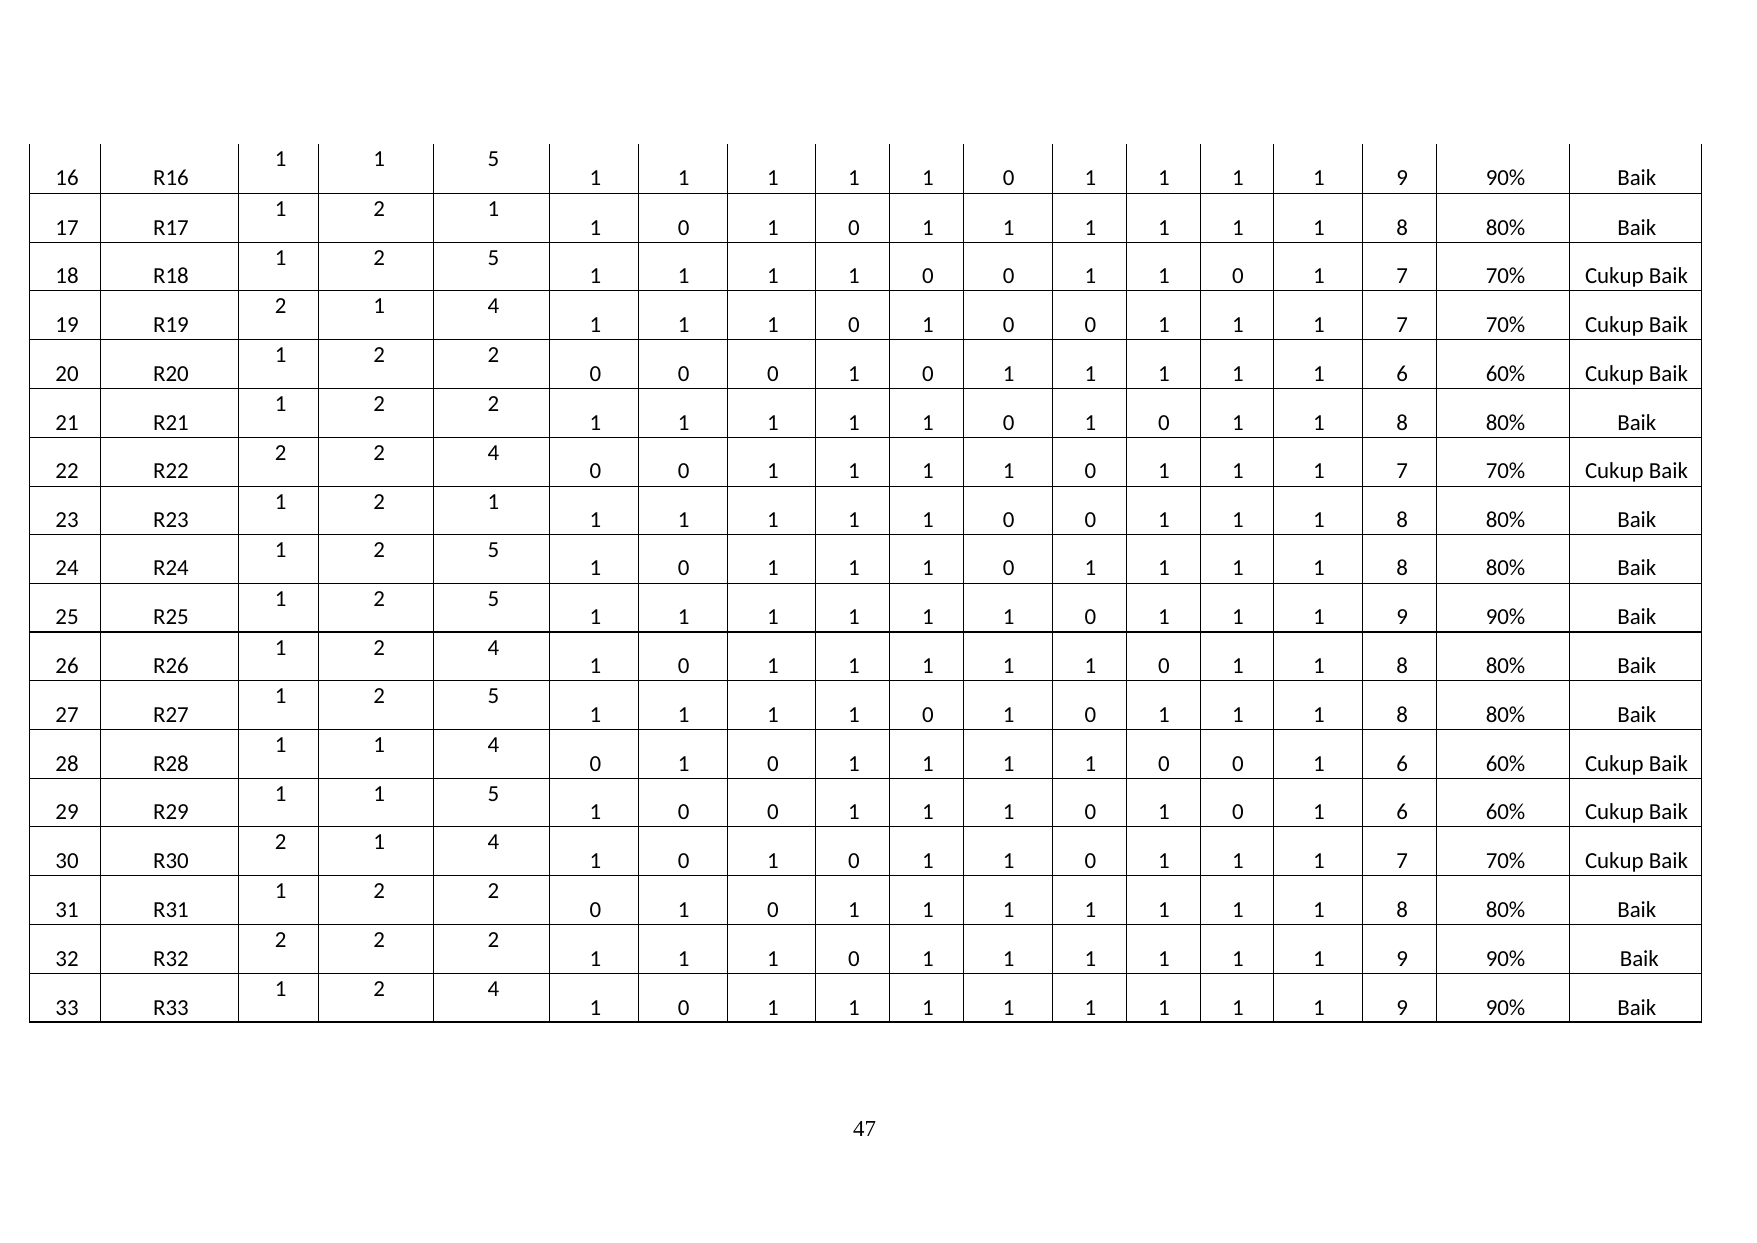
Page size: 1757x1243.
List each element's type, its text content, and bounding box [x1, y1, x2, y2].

table_cell 1 [639, 584, 727, 631]
table_cell 1 [816, 876, 889, 924]
table_cell 1 [1274, 194, 1362, 242]
table_cell 25 [30, 584, 100, 631]
table_cell 0 [964, 535, 1052, 582]
table_cell 1 [1127, 827, 1200, 875]
table_cell 1 [1274, 681, 1362, 729]
table_cell 1 [1127, 876, 1200, 924]
table_cell 1 [239, 876, 318, 924]
table_cell R19 [101, 291, 238, 339]
table_cell 0 [639, 633, 727, 680]
table_cell 1 [319, 779, 433, 826]
table_cell 1 [816, 974, 889, 1021]
table_cell Cukup Baik [1570, 340, 1701, 388]
table_cell 2 [319, 535, 433, 582]
table_cell 5 [434, 243, 549, 290]
table_cell 4 [434, 291, 549, 339]
table_cell 2 [434, 876, 549, 924]
table_cell 1 [1127, 925, 1200, 973]
table_cell 5 [434, 584, 549, 631]
table_cell 1 [1201, 584, 1273, 631]
table_cell 90% [1437, 925, 1569, 973]
table_cell 0 [964, 243, 1052, 290]
table_cell Cukup Baik [1570, 730, 1701, 778]
table_cell 1 [1127, 487, 1200, 534]
table_cell 28 [30, 730, 100, 778]
table_cell 1 [1053, 340, 1126, 388]
table_cell 2 [239, 438, 318, 486]
table_header 1 [550, 144, 638, 193]
table_cell 31 [30, 876, 100, 924]
table_cell 1 [728, 291, 815, 339]
table_cell 1 [1274, 827, 1362, 875]
table_cell 1 [239, 340, 318, 388]
table_cell 33 [30, 974, 100, 1021]
table_cell 0 [1053, 779, 1126, 826]
table_cell 6 [1363, 340, 1436, 388]
table_cell 2 [239, 925, 318, 973]
table_cell 1 [1053, 194, 1126, 242]
table_cell 1 [239, 389, 318, 437]
table_cell 1 [890, 535, 963, 582]
table_cell 80% [1437, 487, 1569, 534]
table_header 1 [890, 144, 963, 193]
table_cell 1 [816, 340, 889, 388]
table_cell 1 [639, 487, 727, 534]
table_cell 1 [964, 925, 1052, 973]
table_cell R17 [101, 194, 238, 242]
table_cell 24 [30, 535, 100, 582]
table_cell Cukup Baik [1570, 243, 1701, 290]
table_cell R33 [101, 974, 238, 1021]
table_cell 1 [1274, 535, 1362, 582]
table_cell 1 [964, 194, 1052, 242]
table_header 9 [1363, 144, 1436, 193]
table_cell Baik [1570, 389, 1701, 437]
table_cell R23 [101, 487, 238, 534]
table_cell 1 [728, 584, 815, 631]
table_cell 1 [1274, 974, 1362, 1021]
table_cell 8 [1363, 487, 1436, 534]
table_cell 1 [550, 681, 638, 729]
table_cell 70% [1437, 291, 1569, 339]
table_cell Cukup Baik [1570, 827, 1701, 875]
table_cell R32 [101, 925, 238, 973]
table_cell 4 [434, 974, 549, 1021]
table_cell R21 [101, 389, 238, 437]
table_cell 1 [816, 779, 889, 826]
table_cell 30 [30, 827, 100, 875]
table_cell 1 [1274, 779, 1362, 826]
table_header 90% [1437, 144, 1569, 193]
table_cell 1 [964, 438, 1052, 486]
table_cell Cukup Baik [1570, 779, 1701, 826]
table_cell 1 [728, 633, 815, 680]
table_cell 1 [550, 194, 638, 242]
table_cell 26 [30, 633, 100, 680]
table_cell 1 [1201, 438, 1273, 486]
table_cell 1 [434, 194, 549, 242]
table_cell 0 [639, 340, 727, 388]
table_cell 1 [1127, 438, 1200, 486]
table_cell 1 [1274, 389, 1362, 437]
table_cell 17 [30, 194, 100, 242]
table_cell 20 [30, 340, 100, 388]
table_cell 0 [1127, 730, 1200, 778]
table_cell 1 [1127, 779, 1200, 826]
table_cell 1 [1053, 974, 1126, 1021]
table_cell 1 [1127, 974, 1200, 1021]
table_cell 1 [1127, 535, 1200, 582]
table_cell 1 [1274, 925, 1362, 973]
table_cell 80% [1437, 389, 1569, 437]
table_cell 0 [1053, 487, 1126, 534]
table_cell 1 [890, 438, 963, 486]
table_cell 1 [639, 876, 727, 924]
table_cell 2 [319, 243, 433, 290]
table_cell 80% [1437, 876, 1569, 924]
table_cell 1 [964, 974, 1052, 1021]
table_cell 1 [239, 681, 318, 729]
table_cell 1 [239, 974, 318, 1021]
table_cell 1 [1274, 243, 1362, 290]
table_cell 21 [30, 389, 100, 437]
table_cell 1 [1274, 487, 1362, 534]
table_cell 0 [816, 194, 889, 242]
table_cell 1 [816, 730, 889, 778]
table_cell 1 [1274, 730, 1362, 778]
table_cell 1 [728, 487, 815, 534]
table_cell 0 [1201, 779, 1273, 826]
table_cell 1 [1053, 243, 1126, 290]
table_cell 2 [319, 876, 433, 924]
table_cell 60% [1437, 730, 1569, 778]
table_cell 2 [319, 633, 433, 680]
table_cell R26 [101, 633, 238, 680]
table_cell 0 [639, 779, 727, 826]
table_header 5 [434, 144, 549, 193]
table_cell 80% [1437, 535, 1569, 582]
table_header 1 [1201, 144, 1273, 193]
table_cell 1 [964, 730, 1052, 778]
table_cell R18 [101, 243, 238, 290]
table_cell 8 [1363, 194, 1436, 242]
table_cell 2 [319, 487, 433, 534]
table_cell 1 [816, 633, 889, 680]
table_cell 1 [1274, 633, 1362, 680]
table_cell 0 [1053, 827, 1126, 875]
table_header 1 [816, 144, 889, 193]
table_cell 0 [1201, 243, 1273, 290]
table_cell 0 [639, 535, 727, 582]
table_cell Cukup Baik [1570, 291, 1701, 339]
table_cell 2 [319, 340, 433, 388]
table_cell 2 [319, 438, 433, 486]
table_cell 4 [434, 633, 549, 680]
table_cell 60% [1437, 779, 1569, 826]
table_cell 0 [728, 876, 815, 924]
table_cell 5 [434, 535, 549, 582]
table_cell 1 [890, 389, 963, 437]
table_cell Baik [1570, 194, 1701, 242]
table_cell 5 [434, 681, 549, 729]
table_cell 80% [1437, 681, 1569, 729]
table_cell R22 [101, 438, 238, 486]
table_cell 1 [1274, 584, 1362, 631]
table_cell 2 [319, 974, 433, 1021]
table_cell 8 [1363, 876, 1436, 924]
table_cell 0 [550, 730, 638, 778]
table_cell 2 [434, 340, 549, 388]
table_cell 1 [890, 487, 963, 534]
table_cell 8 [1363, 633, 1436, 680]
table_cell Baik [1570, 974, 1701, 1021]
table_cell 2 [319, 584, 433, 631]
table_cell 2 [319, 681, 433, 729]
table_cell 0 [890, 340, 963, 388]
table_cell 90% [1437, 584, 1569, 631]
table_cell 2 [319, 925, 433, 973]
table_cell Baik [1570, 535, 1701, 582]
table_cell 1 [1127, 584, 1200, 631]
table_cell 0 [728, 730, 815, 778]
table_cell R31 [101, 876, 238, 924]
table_cell 1 [239, 633, 318, 680]
table_cell 1 [550, 974, 638, 1021]
table_cell 1 [728, 925, 815, 973]
table_header 16 [30, 144, 100, 193]
table_cell 5 [434, 779, 549, 826]
table_cell 1 [239, 535, 318, 582]
table_cell 2 [319, 389, 433, 437]
table_cell 0 [964, 389, 1052, 437]
table_cell 2 [319, 194, 433, 242]
table_cell 1 [964, 633, 1052, 680]
table_cell 1 [1053, 730, 1126, 778]
table_cell 1 [964, 779, 1052, 826]
table_cell 1 [890, 925, 963, 973]
table_cell R28 [101, 730, 238, 778]
table_cell 1 [1201, 876, 1273, 924]
table_cell 0 [816, 291, 889, 339]
table_cell Cukup Baik [1570, 438, 1701, 486]
table_cell 1 [550, 243, 638, 290]
table_cell 0 [1053, 584, 1126, 631]
table_cell 1 [728, 974, 815, 1021]
table_cell 1 [239, 779, 318, 826]
table_cell Baik [1570, 681, 1701, 729]
table_cell 1 [239, 730, 318, 778]
table_cell 0 [890, 681, 963, 729]
table_cell 1 [550, 779, 638, 826]
table_cell 1 [1201, 487, 1273, 534]
table_header R16 [101, 144, 238, 193]
table_cell 1 [434, 487, 549, 534]
table_cell 1 [550, 487, 638, 534]
table_cell 0 [1127, 633, 1200, 680]
table_cell 1 [1274, 291, 1362, 339]
table_cell 0 [639, 194, 727, 242]
table_cell 1 [319, 291, 433, 339]
table_cell 0 [728, 779, 815, 826]
table_cell 1 [1127, 340, 1200, 388]
table_cell 1 [964, 681, 1052, 729]
table_cell 1 [1053, 876, 1126, 924]
table_cell 4 [434, 827, 549, 875]
table_cell 1 [890, 194, 963, 242]
table_cell 1 [639, 389, 727, 437]
table_cell 80% [1437, 194, 1569, 242]
table_cell 1 [1127, 243, 1200, 290]
table_cell 22 [30, 438, 100, 486]
table_cell 19 [30, 291, 100, 339]
table_cell 1 [639, 291, 727, 339]
table_cell 7 [1363, 827, 1436, 875]
table_cell 2 [239, 827, 318, 875]
table_cell 1 [1201, 194, 1273, 242]
table_cell 1 [639, 730, 727, 778]
table_cell Baik [1570, 487, 1701, 534]
table_cell 1 [1053, 389, 1126, 437]
table_cell 2 [239, 291, 318, 339]
table_cell 0 [816, 827, 889, 875]
table_cell 70% [1437, 243, 1569, 290]
table_cell 1 [1201, 633, 1273, 680]
table_cell 0 [550, 876, 638, 924]
table_cell 1 [639, 681, 727, 729]
table_cell 1 [890, 633, 963, 680]
table_cell 0 [639, 827, 727, 875]
table_cell 1 [1274, 438, 1362, 486]
table_cell 0 [1053, 438, 1126, 486]
table_cell 2 [434, 389, 549, 437]
table_cell 0 [890, 243, 963, 290]
table_cell 1 [1127, 194, 1200, 242]
table_cell 1 [550, 584, 638, 631]
table_cell 6 [1363, 730, 1436, 778]
table_cell 4 [434, 438, 549, 486]
table_cell 1 [890, 584, 963, 631]
table_header 1 [239, 144, 318, 193]
table_cell 1 [1201, 974, 1273, 1021]
table_cell 1 [816, 535, 889, 582]
table_cell 1 [728, 389, 815, 437]
table_cell 1 [550, 925, 638, 973]
table_cell 1 [1201, 827, 1273, 875]
table_cell 1 [319, 827, 433, 875]
table_cell 1 [1274, 340, 1362, 388]
table_header 1 [1127, 144, 1200, 193]
table_cell 7 [1363, 291, 1436, 339]
table_cell 70% [1437, 827, 1569, 875]
table_cell 1 [816, 389, 889, 437]
table_cell R29 [101, 779, 238, 826]
table_cell 7 [1363, 438, 1436, 486]
table_cell 1 [964, 827, 1052, 875]
table_cell 1 [550, 633, 638, 680]
table_cell R27 [101, 681, 238, 729]
table_cell 0 [1127, 389, 1200, 437]
table_cell 1 [239, 584, 318, 631]
table_cell 0 [639, 974, 727, 1021]
table_cell 1 [639, 925, 727, 973]
table_cell 1 [1201, 340, 1273, 388]
table_cell 0 [816, 925, 889, 973]
table_cell 1 [550, 389, 638, 437]
table_cell R25 [101, 584, 238, 631]
table_cell 9 [1363, 925, 1436, 973]
table_cell Baik [1570, 633, 1701, 680]
table_cell 1 [1053, 535, 1126, 582]
table_cell 8 [1363, 535, 1436, 582]
table_cell 8 [1363, 681, 1436, 729]
table_cell 1 [890, 827, 963, 875]
table_header 1 [1274, 144, 1362, 193]
table_cell R24 [101, 535, 238, 582]
table_cell R20 [101, 340, 238, 388]
table_cell 1 [890, 974, 963, 1021]
table_cell 1 [1053, 633, 1126, 680]
table_cell 1 [728, 438, 815, 486]
table_cell 0 [964, 291, 1052, 339]
table_header Baik [1570, 144, 1701, 193]
table_cell 1 [728, 827, 815, 875]
table_cell 1 [1201, 925, 1273, 973]
table_cell 1 [239, 487, 318, 534]
table_header 1 [319, 144, 433, 193]
table_cell 1 [816, 438, 889, 486]
table_cell 1 [639, 243, 727, 290]
table_cell 1 [890, 876, 963, 924]
table_cell 1 [1127, 681, 1200, 729]
table_cell 1 [239, 243, 318, 290]
table_header 1 [1053, 144, 1126, 193]
table_cell 6 [1363, 779, 1436, 826]
table_cell 1 [1127, 291, 1200, 339]
table_cell Baik [1570, 584, 1701, 631]
table_cell 23 [30, 487, 100, 534]
table_cell 80% [1437, 633, 1569, 680]
table_cell 1 [964, 340, 1052, 388]
table_cell 8 [1363, 389, 1436, 437]
table_cell 1 [1274, 876, 1362, 924]
table_cell 9 [1363, 974, 1436, 1021]
table_header 1 [639, 144, 727, 193]
table_cell 0 [550, 340, 638, 388]
table_cell 1 [239, 194, 318, 242]
table_cell Baik [1570, 876, 1701, 924]
table_cell 32 [30, 925, 100, 973]
table_cell 1 [550, 827, 638, 875]
table_cell 1 [319, 730, 433, 778]
table_cell 1 [964, 584, 1052, 631]
table_cell 1 [1201, 389, 1273, 437]
table_cell 90% [1437, 974, 1569, 1021]
table_cell 1 [728, 194, 815, 242]
table_cell 1 [890, 779, 963, 826]
table_cell 60% [1437, 340, 1569, 388]
table_cell 0 [550, 438, 638, 486]
table_cell 1 [550, 535, 638, 582]
table_cell 1 [728, 243, 815, 290]
table_cell 1 [964, 876, 1052, 924]
table_cell 0 [1201, 730, 1273, 778]
table_cell 1 [816, 584, 889, 631]
table_cell 1 [816, 487, 889, 534]
table_cell Baik [1570, 925, 1701, 973]
table_cell 27 [30, 681, 100, 729]
table_cell 1 [1201, 291, 1273, 339]
table_cell 1 [728, 535, 815, 582]
table_header 0 [964, 144, 1052, 193]
table_cell 70% [1437, 438, 1569, 486]
table_cell 4 [434, 730, 549, 778]
table_cell 7 [1363, 243, 1436, 290]
table_cell 18 [30, 243, 100, 290]
table_cell 1 [890, 730, 963, 778]
table_cell 29 [30, 779, 100, 826]
table_cell 1 [728, 681, 815, 729]
table_cell 0 [1053, 291, 1126, 339]
table_cell 1 [1053, 925, 1126, 973]
table_cell 2 [434, 925, 549, 973]
table_cell 9 [1363, 584, 1436, 631]
table_cell 0 [639, 438, 727, 486]
table_cell 1 [1201, 681, 1273, 729]
table_cell 0 [964, 487, 1052, 534]
table_cell 1 [816, 243, 889, 290]
table_header 1 [728, 144, 815, 193]
table_cell 1 [550, 291, 638, 339]
table_cell 0 [1053, 681, 1126, 729]
table_cell 1 [1201, 535, 1273, 582]
table_cell R30 [101, 827, 238, 875]
table_cell 1 [890, 291, 963, 339]
table_cell 0 [728, 340, 815, 388]
table_cell 1 [816, 681, 889, 729]
